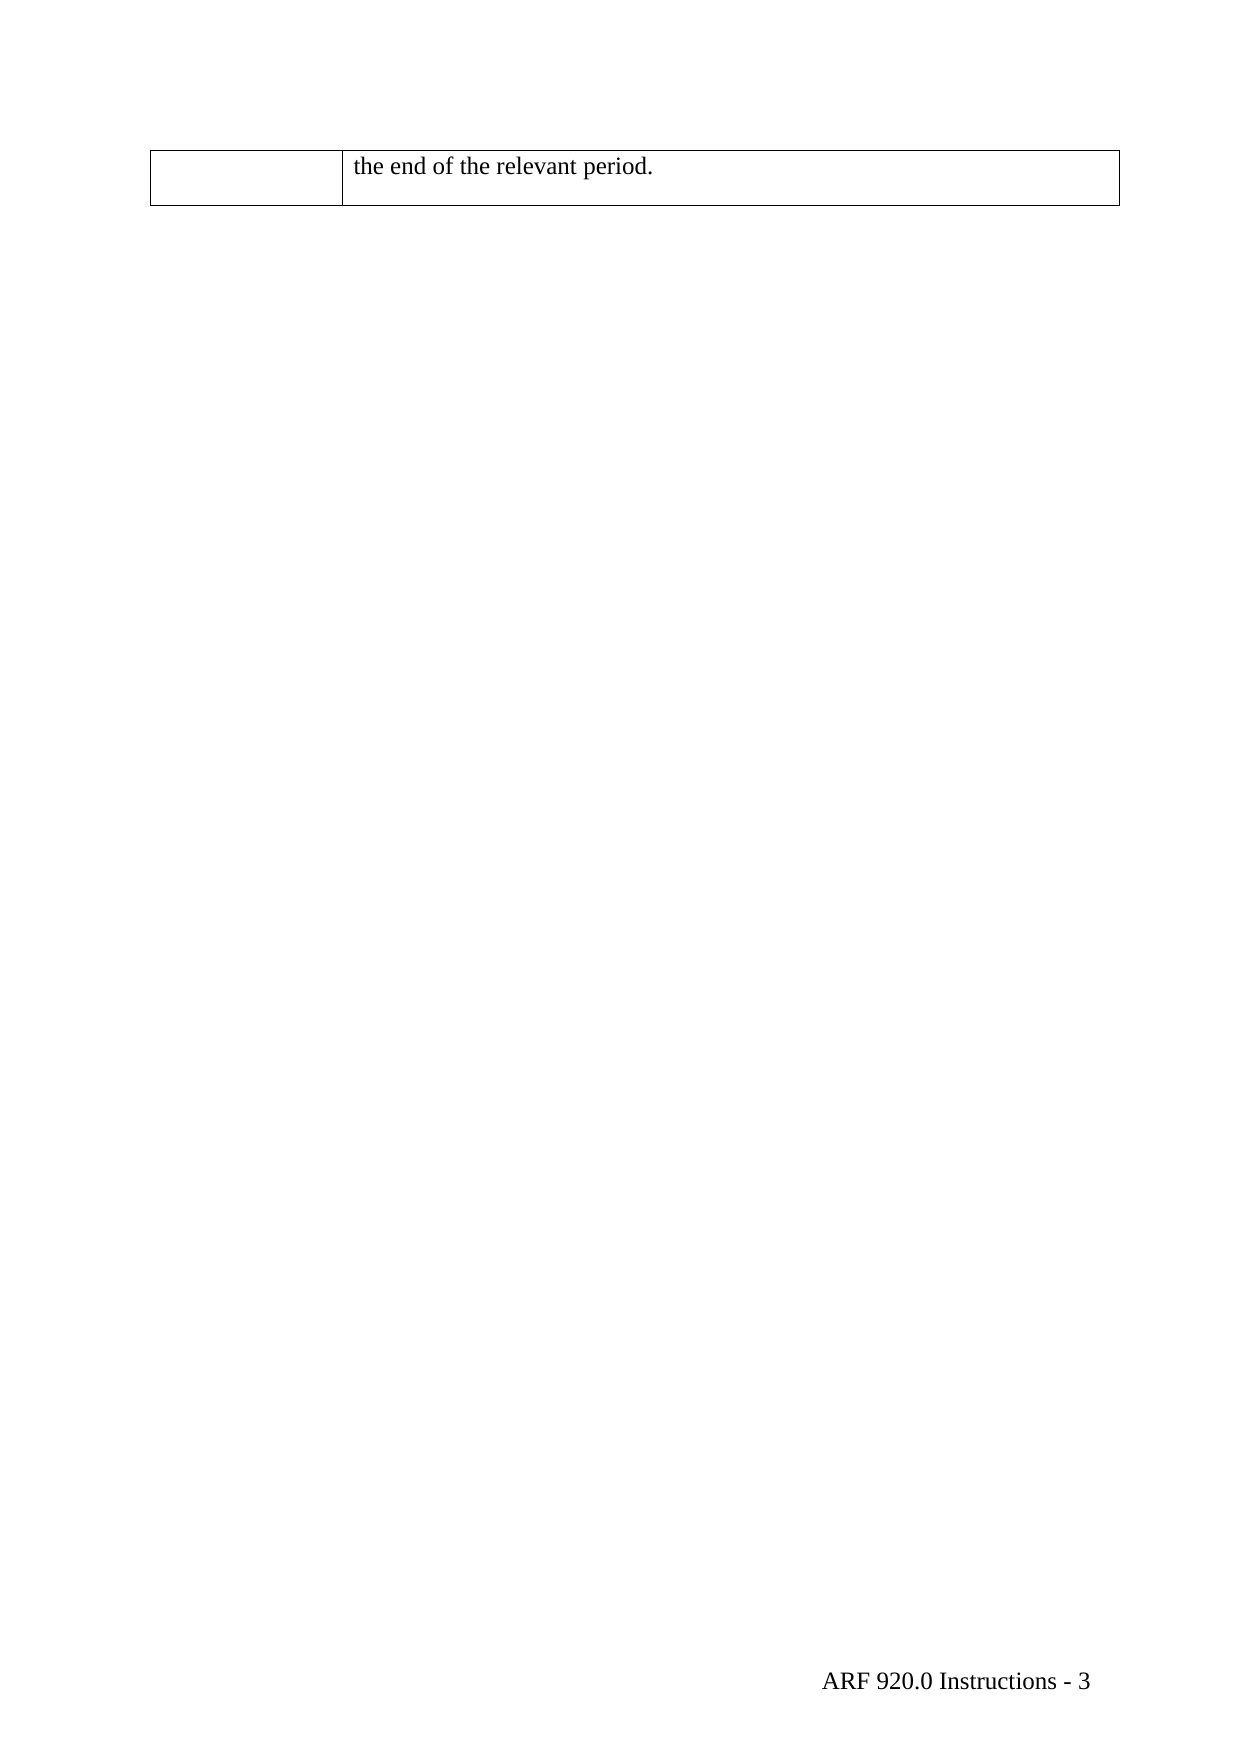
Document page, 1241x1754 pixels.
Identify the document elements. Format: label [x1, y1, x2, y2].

table_cell [151, 151, 342, 205]
table_cell [343, 151, 1119, 205]
